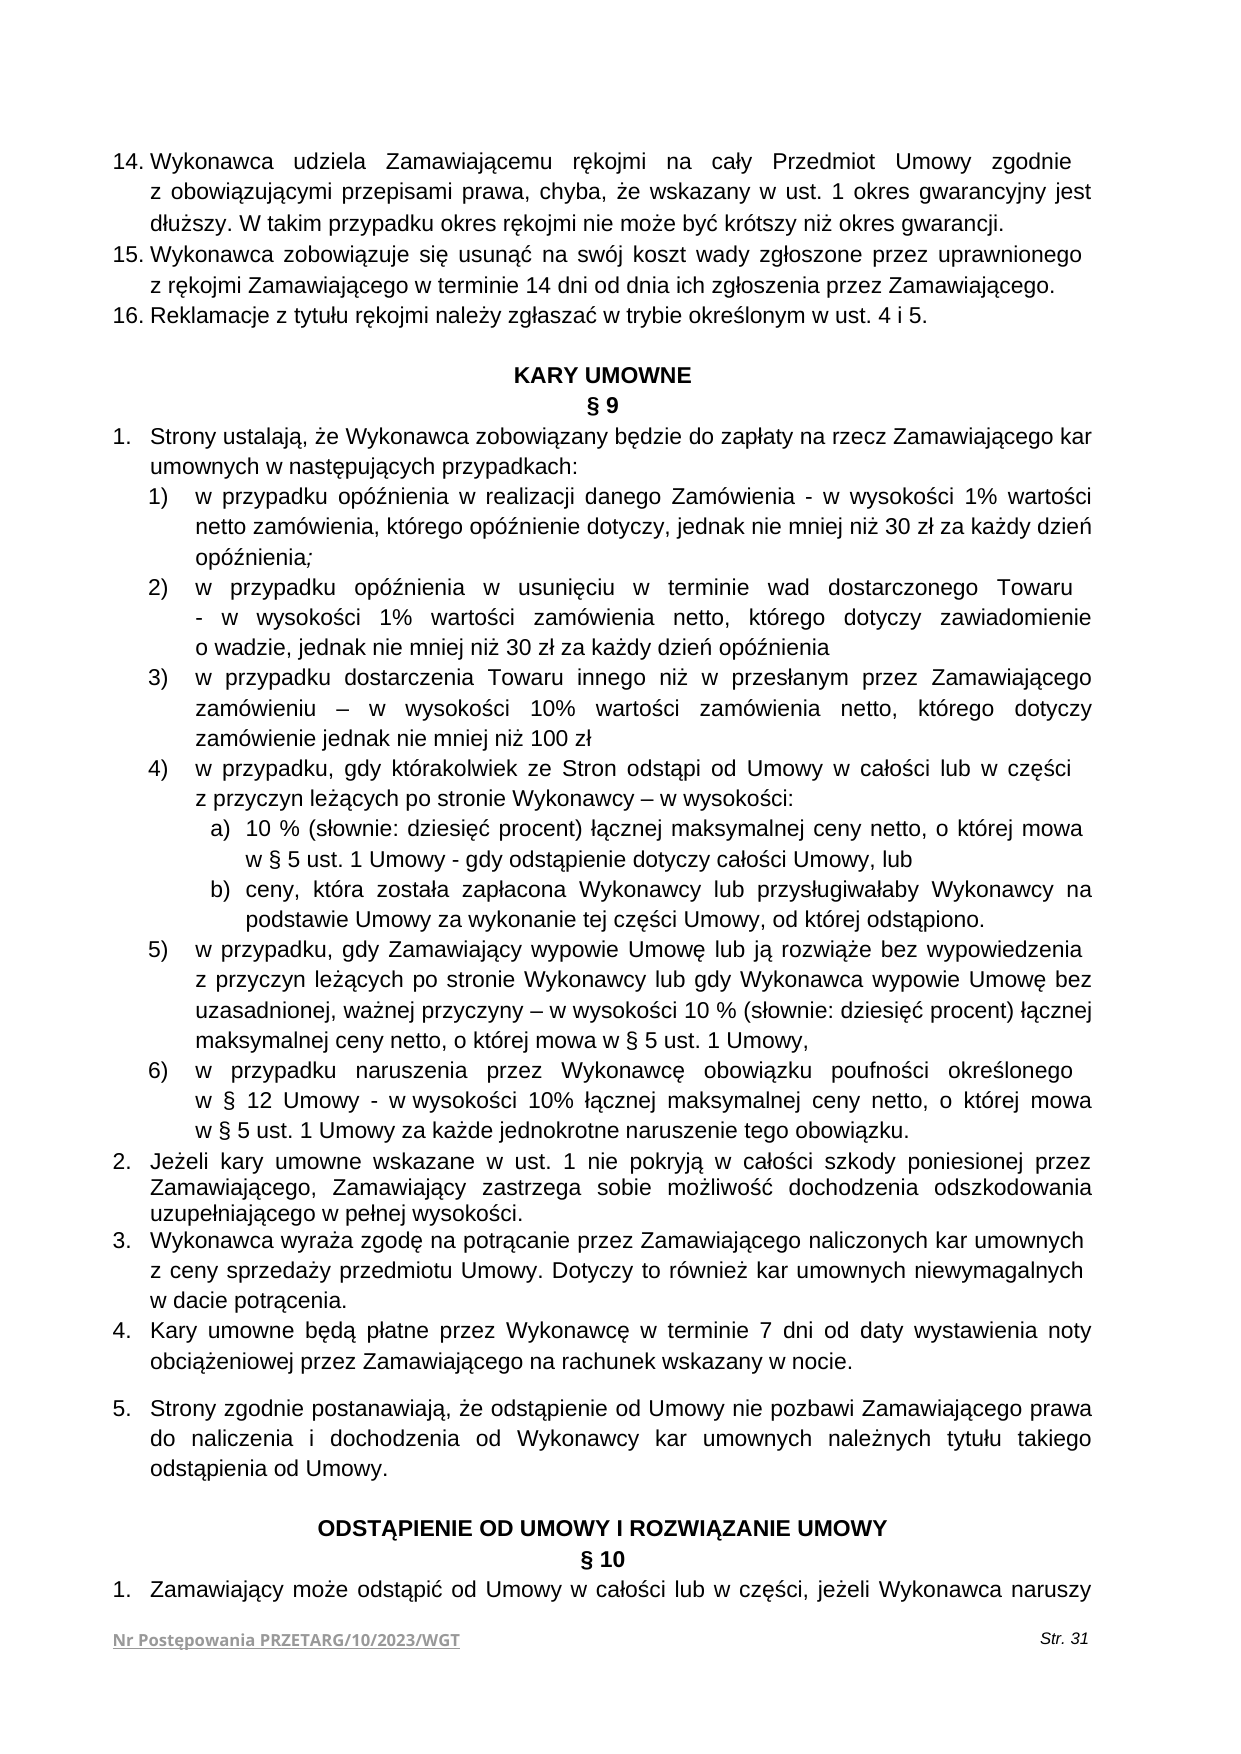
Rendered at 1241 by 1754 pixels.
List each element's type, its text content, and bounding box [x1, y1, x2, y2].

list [112, 1576, 1093, 1602]
list Reklamacje z tytułu rękojmi należy zgłaszać w trybie określonym w ust. 4 i 5. [112, 302, 1093, 328]
list w przypadku, gdy Zamawiający wypowie Umowę lub ją rozwiąże bez wypowiedzenia z przyczyn leżących po stronie Wykonawcy lub gdy Wykonawca wypowie Umowę bez uzasadnionej, ważnej przyczyny – w wysokości 10 % (słownie: dziesięć procent) łącznej maksymalnej ceny netto, o której mowa w § 5 ust. 1 Umowy, [148, 936, 1093, 1053]
text § 9 [112, 392, 1093, 419]
list Wykonawca udziela Zamawiającemu rękojmi na cały Przedmiot Umowy zgodnie z obowiązującymi przepisami prawa, chyba, że wskazany w ust. 1 okres gwarancyjny jest dłuższy. W takim przypadku okres rękojmi nie może być krótszy niż okres gwarancji. [112, 148, 1093, 237]
list Kary umowne będą płatne przez Wykonawcę w terminie 7 dni od daty wystawienia noty obciążeniowej przez Zamawiającego na rachunek wskazany w nocie. [112, 1317, 1093, 1374]
list Jeżeli kary umowne wskazane w ust. 1 nie pokryją w całości szkody poniesionej przez Zamawiającego, Zamawiający zastrzega sobie możliwość dochodzenia odszkodowania uzupełniającego w pełnej wysokości. [112, 1148, 1093, 1227]
list 10 % (słownie: dziesięć procent) łącznej maksymalnej ceny netto, o której mowa w § 5 ust. 1 Umowy - gdy odstąpienie dotyczy całości Umowy, lub [231, 815, 1093, 872]
list Wykonawca zobowiązuje się usunąć na swój koszt wady zgłoszone przez uprawnionego z rękojmi Zamawiającego w terminie 14 dni od dnia ich zgłoszenia przez Zamawiającego. [112, 241, 1093, 298]
list Strony ustalają, że Wykonawca zobowiązany będzie do zapłaty na rzecz Zamawiającego kar umownych w następujących przypadkach: [112, 423, 1093, 479]
list w przypadku dostarczenia Towaru innego niż w przesłanym przez Zamawiającego zamówieniu – w wysokości 10% wartości zamówienia netto, którego dotyczy zamówienie jednak nie mniej niż 100 zł [148, 664, 1093, 751]
list w przypadku, gdy którakolwiek ze Stron odstąpi od Umowy w całości lub w części z przyczyn leżących po stronie Wykonawcy – w wysokości: [148, 755, 1093, 812]
text § 10 [112, 1546, 1093, 1572]
list w przypadku opóźnienia w usunięciu w terminie wad dostarczonego Towaru - w wysokości 1% wartości zamówienia netto, którego dotyczy zawiadomienie o wadzie, jednak nie mniej niż 30 zł za każdy dzień opóźnienia [148, 574, 1093, 661]
list w przypadku opóźnienia w realizacji danego Zamówienia - w wysokości 1% wartości netto zamówienia, którego opóźnienie dotyczy, jednak nie mniej niż 30 zł za każdy dzień opóźnienia; [148, 483, 1093, 570]
text KARY UMOWNE [112, 362, 1093, 389]
list ceny, która została zapłacona Wykonawcy lub przysługiwałaby Wykonawcy na podstawie Umowy za wykonanie tej części Umowy, od której odstąpiono. [231, 876, 1093, 932]
text ODSTĄPIENIE OD UMOWY I ROZWIĄZANIE UMOWY [112, 1515, 1093, 1542]
list w przypadku naruszenia przez Wykonawcę obowiązku poufności określonego w § 12 Umowy - w wysokości 10% łącznej maksymalnej ceny netto, o której mowa w § 5 ust. 1 Umowy za każde jednokrotne naruszenie tego obowiązku. [148, 1057, 1093, 1144]
list Wykonawca wyraża zgodę na potrącanie przez Zamawiającego naliczonych kar umownych z ceny sprzedaży przedmiotu Umowy. Dotyczy to również kar umownych niewymagalnych w dacie potrącenia. [112, 1227, 1093, 1313]
list Strony zgodnie postanawiają, że odstąpienie od Umowy nie pozbawi Zamawiającego prawa do naliczenia i dochodzenia od Wykonawcy kar umownych należnych tytułu takiego odstąpienia od Umowy. [112, 1394, 1093, 1481]
